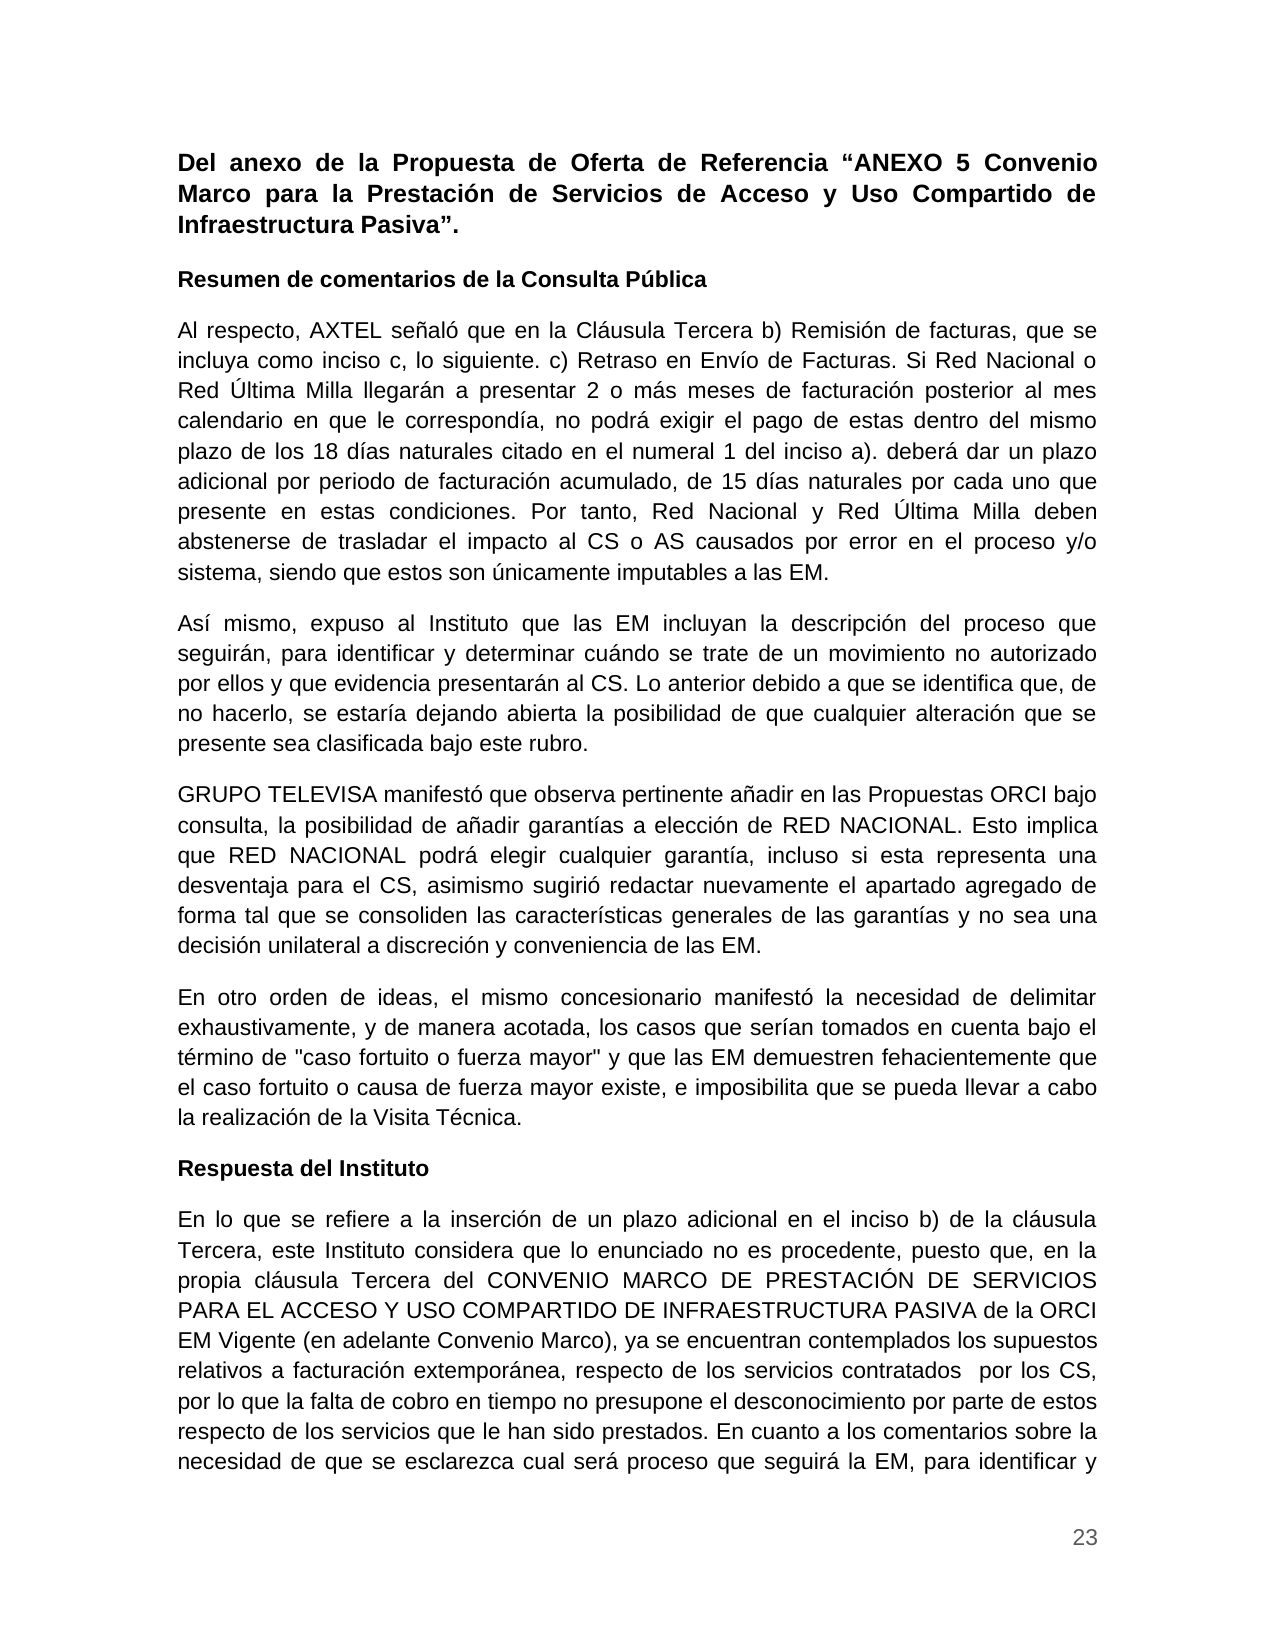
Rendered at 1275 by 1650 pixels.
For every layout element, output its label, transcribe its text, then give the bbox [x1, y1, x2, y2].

subtitle Del anexo de la Propuesta de Oferta de Referencia “ANEXO 5 Convenio Marco para la Prestación de Servicios de Acceso y Uso Compartido de Infraestructura Pasiva”. [177, 148, 1098, 238]
text Resumen de comentarios de la Consulta Pública [177, 266, 1098, 292]
text En otro orden de ideas, el mismo concesionario manifestó la necesidad de delimitar exhaustivamente, y de manera acotada, los casos que serían tomados en cuenta bajo el término de "caso fortuito o fuerza mayor" y que las EM demuestren fehacientemente que el caso fortuito o causa de fuerza mayor existe, e imposibilita que se pueda llevar a cabo la realización de la Visita Técnica. [177, 983, 1098, 1131]
text Respuesta del Instituto [177, 1155, 1098, 1182]
text Al respecto, AXTEL señaló que en la Cláusula Tercera b) Remisión de facturas, que se incluya como inciso c, lo siguiente. c) Retraso en Envío de Facturas. Si Red Nacional o Red Última Milla llegarán a presentar 2 o más meses de facturación posterior al mes calendario en que le correspondía, no podrá exigir el pago de estas dentro del mismo plazo de los 18 días naturales citado en el numeral 1 del inciso a). deberá dar un plazo adicional por periodo de facturación acumulado, de 15 días naturales por cada uno que presente en estas condiciones. Por tanto, Red Nacional y Red Última Milla deben abstenerse de trasladar el impacto al CS o AS causados por error en el proceso y/o sistema, siendo que estos son únicamente imputables a las EM. [177, 317, 1098, 585]
text GRUPO TELEVISA manifestó que observa pertinente añadir en las Propuestas ORCI bajo consulta, la posibilidad de añadir garantías a elección de Red Nacional. Esto implica que Red Nacional podrá elegir cualquier garantía, incluso si esta representa una desventaja para el CS, asimismo sugirió redactar nuevamente el apartado agregado de forma tal que se consoliden las características generales de las garantías y no sea una decisión unilateral a discreción y conveniencia de las EM. [177, 781, 1098, 959]
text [177, 1206, 1098, 1474]
text Así mismo, expuso al Instituto que las EM incluyan la descripción del proceso que seguirán, para identificar y determinar cuándo se trate de un movimiento no autorizado por ellos y que evidencia presentarán al CS. Lo anterior debido a que se identifica que, de no hacerlo, se estaría dejando abierta la posibilidad de que cualquier alteración que se presente sea clasificada bajo este rubro. [177, 609, 1098, 757]
